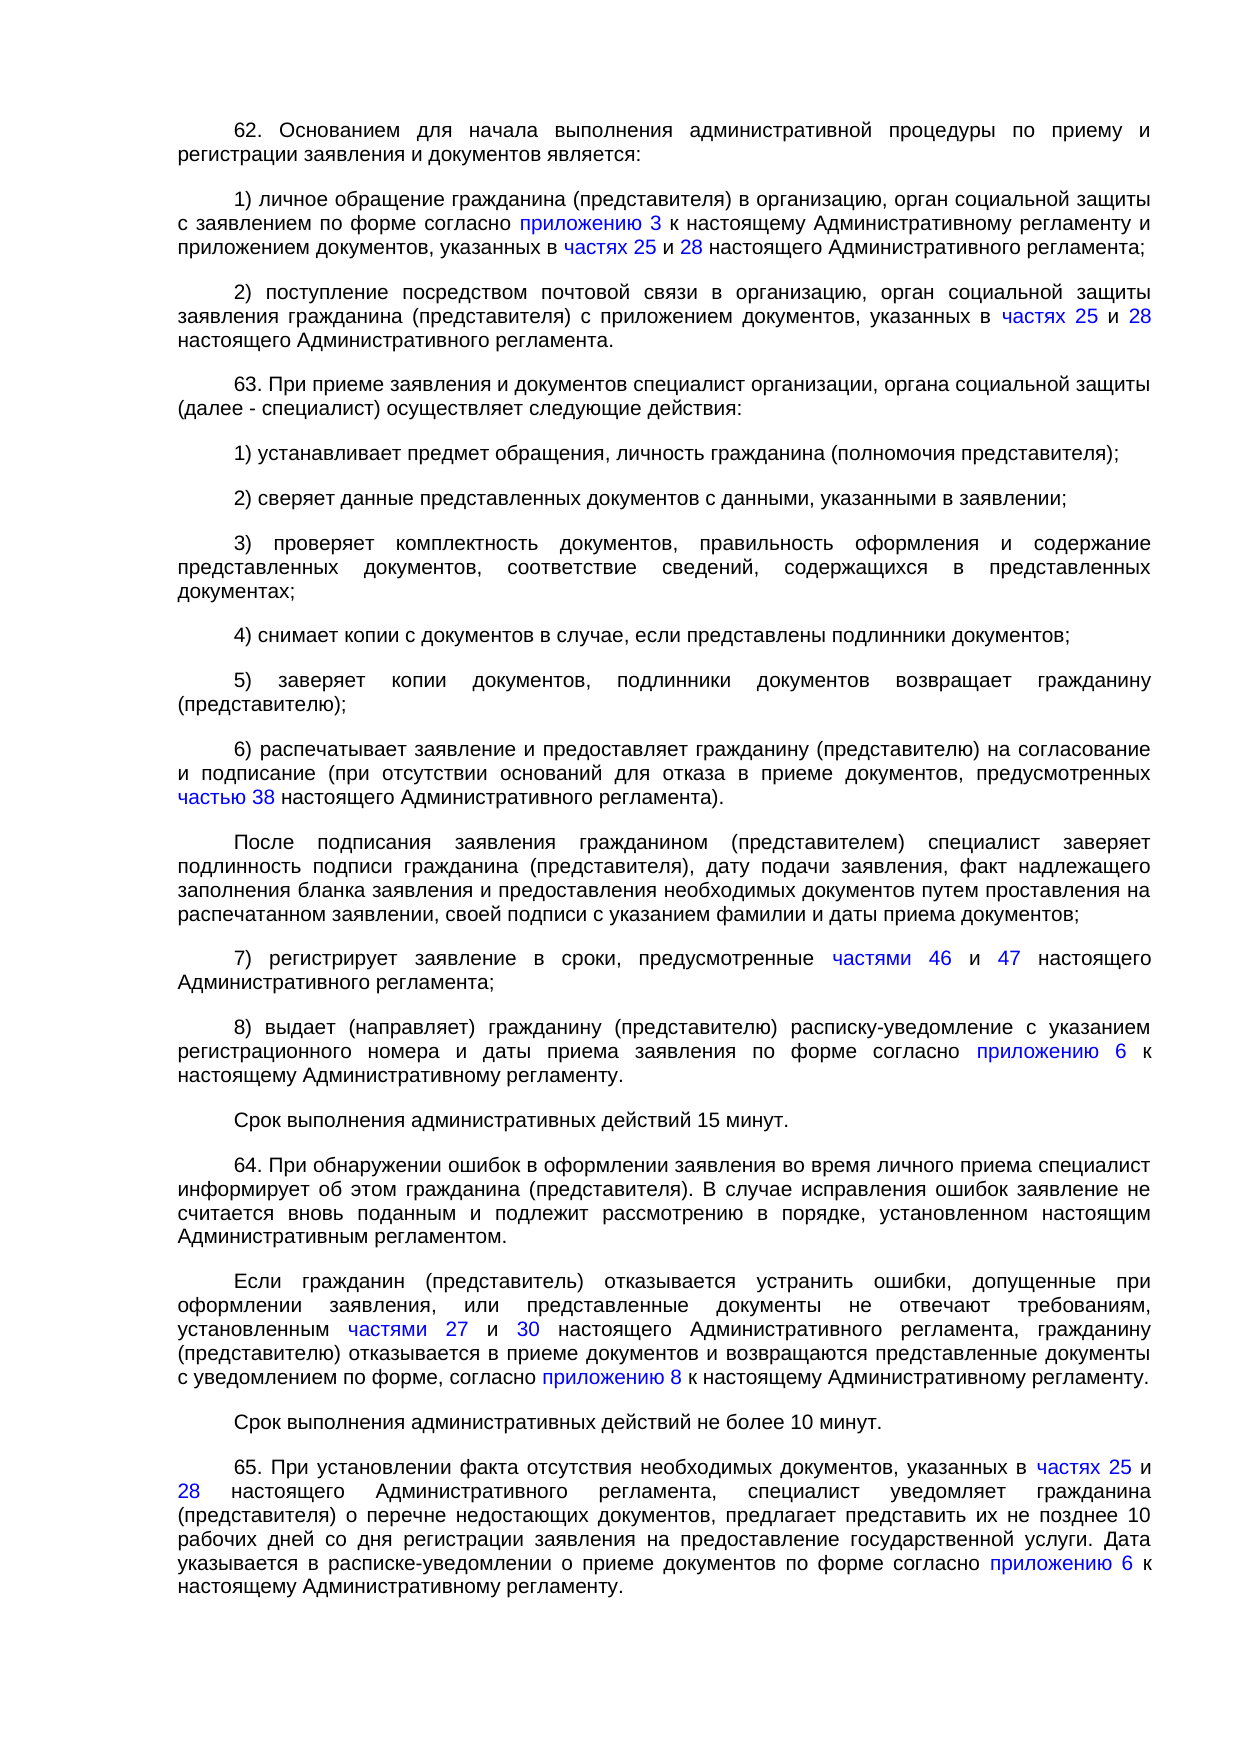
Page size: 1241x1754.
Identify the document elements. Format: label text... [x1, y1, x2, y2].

text 65. При установлении факта отсутствия необходимых документов, указанных в частях 25 и 28 настоящего Административного регламента, специалист уведомляет гражданина (представителя) о перечне недостающих документов, предлагает представить их не позднее 10 рабочих дней со дня регистрации заявления на предоставление государственной услуги. Дата указывается в расписке-уведомлении о приеме документов по форме согласно приложению 6 к настоящему Административному регламенту. [177, 1454, 1152, 1598]
text 2) поступление посредством почтовой связи в организацию, орган социальной защиты заявления гражданина (представителя) с приложением документов, указанных в частях 25 и 28 настоящего Административного регламента. [177, 279, 1152, 351]
text 7) регистрирует заявление в сроки, предусмотренные частями 46 и 47 настоящего Административного регламента; [177, 946, 1152, 994]
text Срок выполнения административных действий не более 10 минут. [177, 1410, 1152, 1434]
text 5) заверяет копии документов, подлинники документов возвращает гражданину (представителю); [177, 668, 1152, 716]
text Срок выполнения административных действий 15 минут. [177, 1108, 1152, 1132]
text После подписания заявления гражданином (представителем) специалист заверяет подлинность подписи гражданина (представителя), дату подачи заявления, факт надлежащего заполнения бланка заявления и предоставления необходимых документов путем проставления на распечатанном заявлении, своей подписи с указанием фамилии и даты приема документов; [177, 829, 1152, 925]
text 8) выдает (направляет) гражданину (представителю) расписку-уведомление с указанием регистрационного номера и даты приема заявления по форме согласно приложению 6 к настоящему Административному регламенту. [177, 1015, 1152, 1087]
text 1) личное обращение гражданина (представителя) в организацию, орган социальной защиты с заявлением по форме согласно приложению 3 к настоящему Административному регламенту и приложением документов, указанных в частях 25 и 28 настоящего Административного регламента; [177, 187, 1152, 259]
text 6) распечатывает заявление и предоставляет гражданину (представителю) на согласование и подписание (при отсутствии оснований для отказа в приеме документов, предусмотренных частью 38 настоящего Административного регламента). [177, 737, 1152, 809]
text 2) сверяет данные представленных документов с данными, указанными в заявлении; [177, 486, 1152, 510]
text 3) проверяет комплектность документов, правильность оформления и содержание представленных документов, соответствие сведений, содержащихся в представленных документах; [177, 531, 1152, 602]
text 63. При приеме заявления и документов специалист организации, органа социальной защиты (далее - специалист) осуществляет следующие действия: [177, 372, 1152, 420]
text 62. Основанием для начала выполнения административной процедуры по приему и регистрации заявления и документов является: [177, 118, 1152, 166]
text 64. При обнаружении ошибок в оформлении заявления во время личного приема специалист информирует об этом гражданина (представителя). В случае исправления ошибок заявление не считается вновь поданным и подлежит рассмотрению в порядке, установленном настоящим Административным регламентом. [177, 1152, 1152, 1248]
text 1) устанавливает предмет обращения, личность гражданина (полномочия представителя); [177, 441, 1152, 465]
text 4) снимает копии с документов в случае, если представлены подлинники документов; [177, 623, 1152, 647]
text Если гражданин (представитель) отказывается устранить ошибки, допущенные при оформлении заявления, или представленные документы не отвечают требованиям, установленным частями 27 и 30 настоящего Административного регламента, гражданину (представителю) отказывается в приеме документов и возвращаются представленные документы с уведомлением по форме, согласно приложению 8 к настоящему Административному регламенту. [177, 1269, 1152, 1389]
